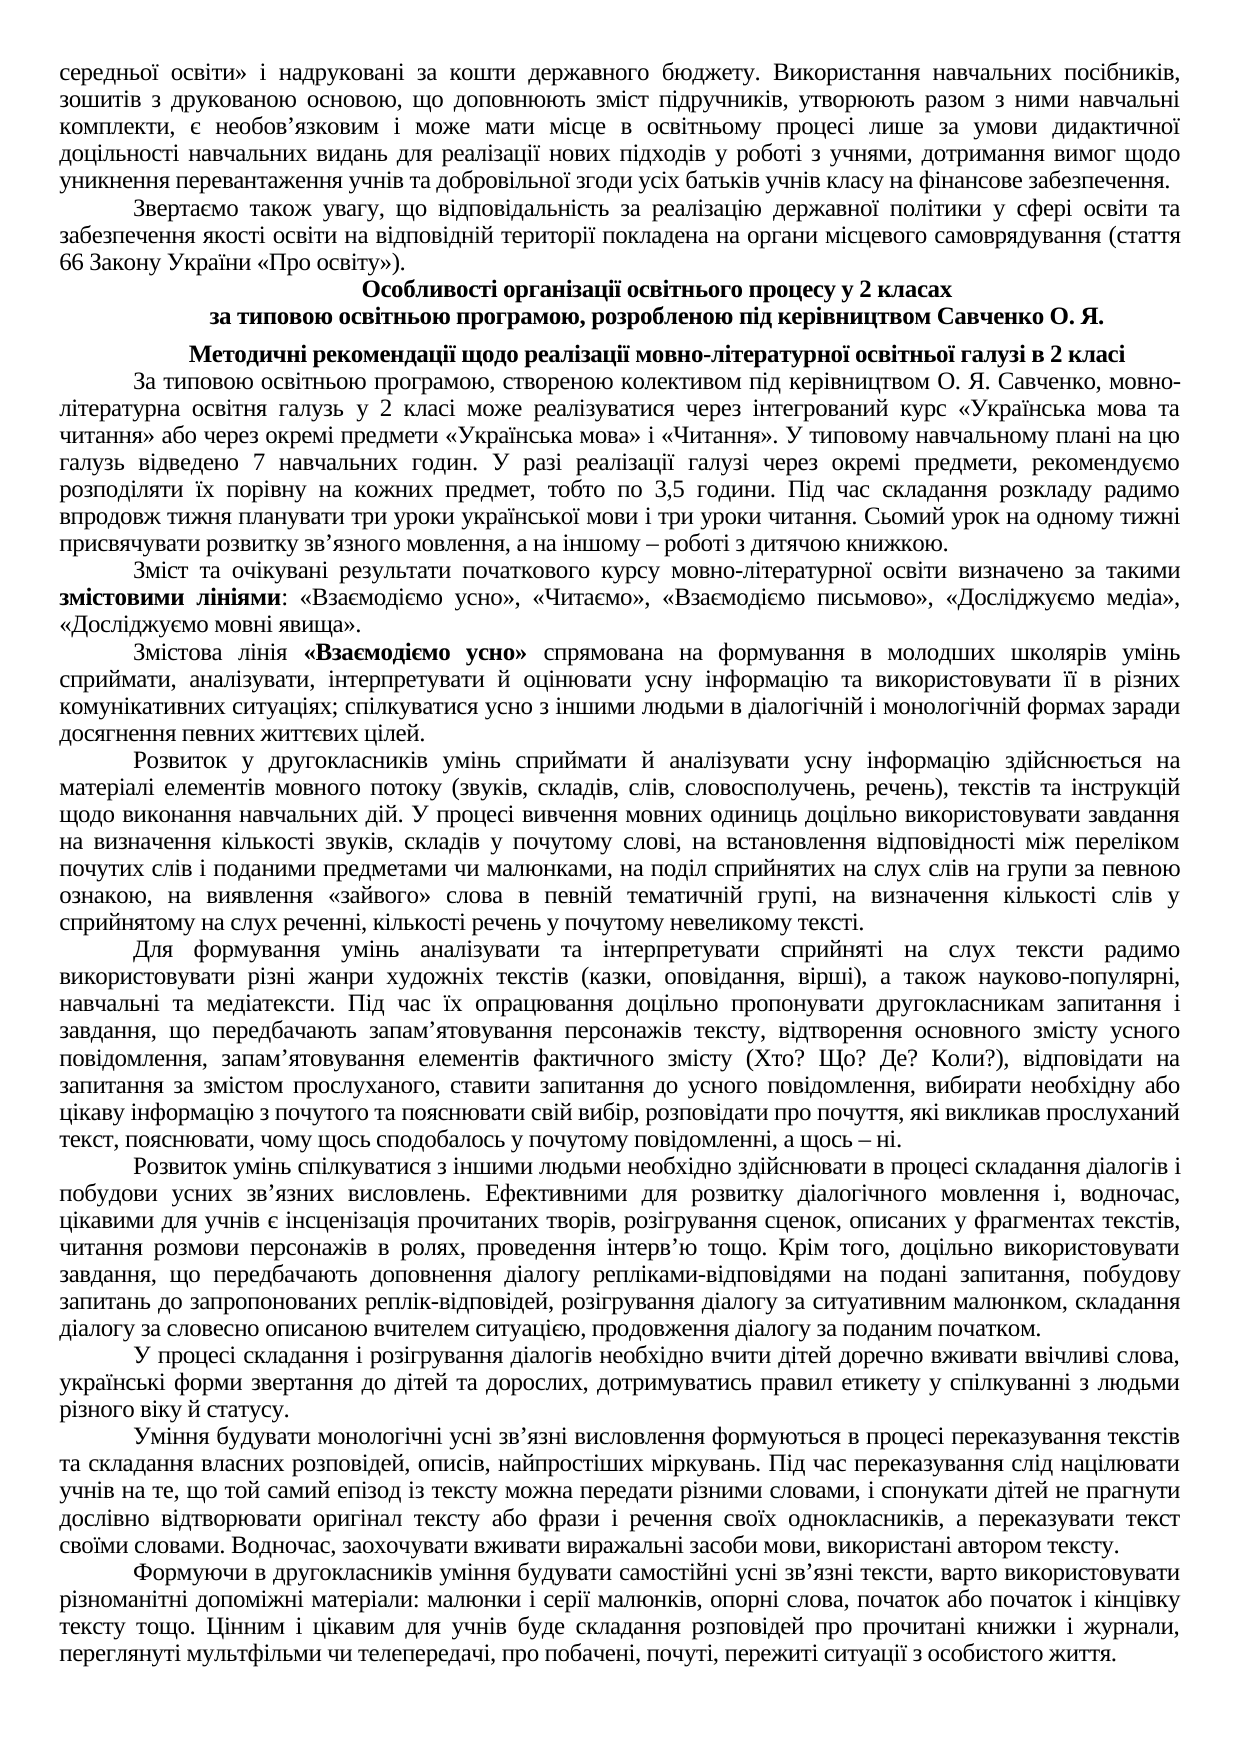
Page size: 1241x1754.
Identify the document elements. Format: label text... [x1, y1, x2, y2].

text За типовою освітньою програмою, створеною колективом під керівництвом О. Я. Савченко, мовно-літературна освітня галузь у 2 класі може реалізуватися через інтегрований курс «Українська мова та читання» або через окремі предмети «Українська мова» і «Читання». У типовому навчальному плані на цю галузь відведено 7 навчальних годин. У разі реалізації галузі через окремі предмети, рекомендуємо розподіляти їх порівну на кожних предмет, тобто по 3,5 години. Під час складання розкладу радимо впродовж тижня планувати три уроки української мови і три уроки читання. Сьомий урок на одному тижні присвячувати розвитку зв’язного мовлення, а на іншому – роботі з дитячою книжкою. [59, 368, 1181, 557]
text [59, 59, 1181, 194]
text У процесі складання і розігрування діалогів необхідно вчити дітей доречно вживати ввічливі слова, українські форми звертання до дітей та дорослих, дотримуватись правил етикету у спілкуванні з людьми різного віку й статусу. [59, 1342, 1181, 1423]
text Розвиток умінь спілкуватися з іншими людьми необхідно здійснювати в процесі складання діалогів і побудови усних зв’язних висловлень. Ефективними для розвитку діалогічного мовлення і, водночас, цікавими для учнів є інсценізація прочитаних творів, розігрування сценок, описаних у фрагментах текстів, читання розмови персонажів в ролях, проведення інтерв’ю тощо. Крім того, доцільно використовувати завдання, що передбачають доповнення діалогу репліками-відповідями на подані запитання, побудову запитань до запропонованих реплік-відповідей, розігрування діалогу за ситуативним малюнком, складання діалогу за словесно описаною вчителем ситуацією, продовження діалогу за поданим початком. [59, 1153, 1181, 1342]
text за типовою освітньою програмою, розробленою під керівництвом Савченко О. Я. [59, 302, 1181, 329]
text Особливості організації освітнього процесу у 2 класах [59, 276, 1181, 302]
text Зміст та очікувані результати початкового курсу мовно-літературної освіти визначено за такими змістовими лініями: «Взаємодіємо усно», «Читаємо», «Взаємодіємо письмово», «Досліджуємо медіа», «Досліджуємо мовні явища». [59, 557, 1181, 638]
text Уміння будувати монологічні усні зв’язні висловлення формуються в процесі переказування текстів та складання власних розповідей, описів, найпростіших міркувань. Під час переказування слід націлювати учнів на те, що той самий епізод із тексту можна передати різними словами, і спонукати дітей не прагнути дослівно відтворювати оригінал тексту або фрази і речення своїх однокласників, а переказувати текст своїми словами. Водночас, заохочувати вживати виражальні засоби мови, використані автором тексту. [59, 1423, 1181, 1558]
text Методичні рекомендації щодо реалізації мовно-літературної освітньої галузі в 2 класі [59, 341, 1181, 368]
text Звертаємо також увагу, що відповідальність за реалізацію державної політики у сфері освіти та забезпечення якості освіти на відповідній території покладена на органи місцевого самоврядування (стаття 66 Закону України «Про освіту»). [59, 194, 1181, 276]
text Розвиток у другокласників умінь сприймати й аналізувати усну інформацію здійснюється на матеріалі елементів мовного потоку (звуків, складів, слів, словосполучень, речень), текстів та інструкцій щодо виконання навчальних дій. У процесі вивчення мовних одиниць доцільно використовувати завдання на визначення кількості звуків, складів у почутому слові, на встановлення відповідності між переліком почутих слів і поданими предметами чи малюнками, на поділ сприйнятих на слух слів на групи за певною ознакою, на виявлення «зайвого» слова в певній тематичній групі, на визначення кількості слів у сприйнятому на слух реченні, кількості речень у почутому невеликому тексті. [59, 747, 1181, 936]
text Для формування умінь аналізувати та інтерпретувати сприйняті на слух тексти радимо використовувати різні жанри художніх текстів (казки, оповідання, вірші), а також науково-популярні, навчальні та медіатексти. Під час їх опрацювання доцільно пропонувати другокласникам запитання і завдання, що передбачають запам’ятовування персонажів тексту, відтворення основного змісту усного повідомлення, запам’ятовування елементів фактичного змісту (Хто? Що? Де? Коли?), відповідати на запитання за змістом прослуханого, ставити запитання до усного повідомлення, вибирати необхідну або цікаву інформацію з почутого та пояснювати свій вибір, розповідати про почуття, які викликав прослуханий текст, пояснювати, чому щось сподобалось у почутому повідомленні, а щось – ні. [59, 936, 1181, 1153]
text Формуючи в другокласників уміння будувати самостійні усні зв’язні тексти, варто використовувати різноманітні допоміжні матеріали: малюнки і серії малюнків, опорні слова, початок або початок і кінцівку тексту тощо. Цінним і цікавим для учнів буде складання розповідей про прочитані книжки і журнали, переглянуті мультфільми чи телепередачі, про побачені, почуті, пережиті ситуації з особистого життя. [59, 1558, 1181, 1667]
text Змістова лінія «Взаємодіємо усно» спрямована на формування в молодших школярів умінь сприймати, аналізувати, інтерпретувати й оцінювати усну інформацію та використовувати її в різних комунікативних ситуаціях; спілкуватися усно з іншими людьми в діалогічній і монологічній формах заради досягнення певних життєвих цілей. [59, 638, 1181, 747]
